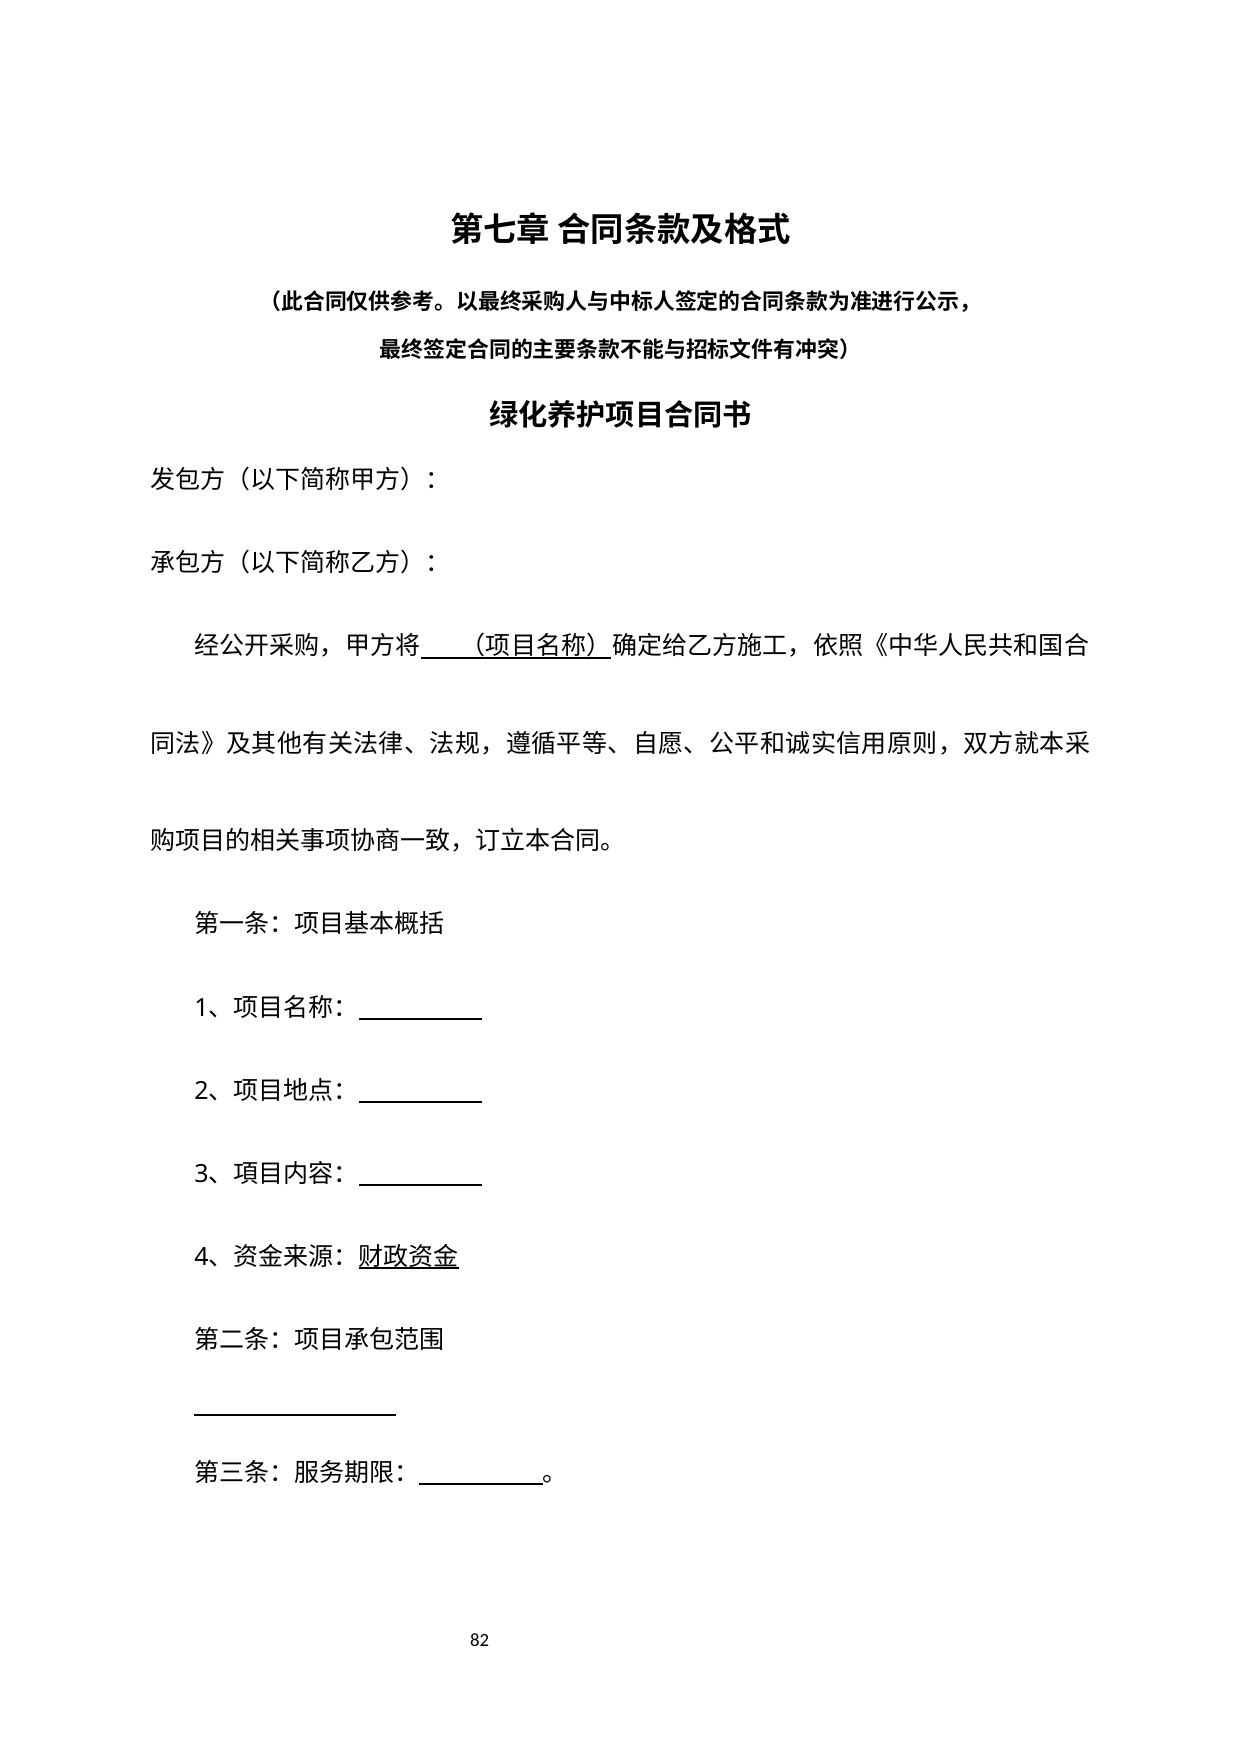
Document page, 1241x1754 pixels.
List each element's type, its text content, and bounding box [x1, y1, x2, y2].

text 发包方（以下简称甲方）： [150, 445, 1090, 510]
text （此合同仅供参考。以最终采购人与中标人签定的合同条款为准进行公示， [150, 283, 1090, 316]
text 2、项目地点： [150, 1056, 1090, 1121]
text 1、项目名称： [150, 973, 1090, 1038]
text 承包方（以下简称乙方）： [150, 528, 1090, 593]
text 经公开采购，甲方将 （项目名称）确定给乙方施工，依照《中华人民共和国合同法》及其他有关法律、法规，遵循平等、自愿、公平和诚实信用原则，双方就本采购项目的相关事项协商一致，订立本合同。 [150, 611, 1090, 871]
text 第三条：服务期限： 。 [150, 1438, 1090, 1503]
text 第二条：项目承包范围 [150, 1305, 1090, 1370]
text 第七章 合同条款及格式 [150, 194, 1090, 259]
text 3、項目内容： [150, 1139, 1090, 1204]
text 绿化养护项目合同书 [150, 380, 1090, 445]
text 第一条：项目基本概括 [150, 889, 1090, 954]
text 最终签定合同的主要条款不能与招标文件有冲突） [150, 332, 1090, 364]
text 4、资金来源：财政资金 [150, 1222, 1090, 1287]
